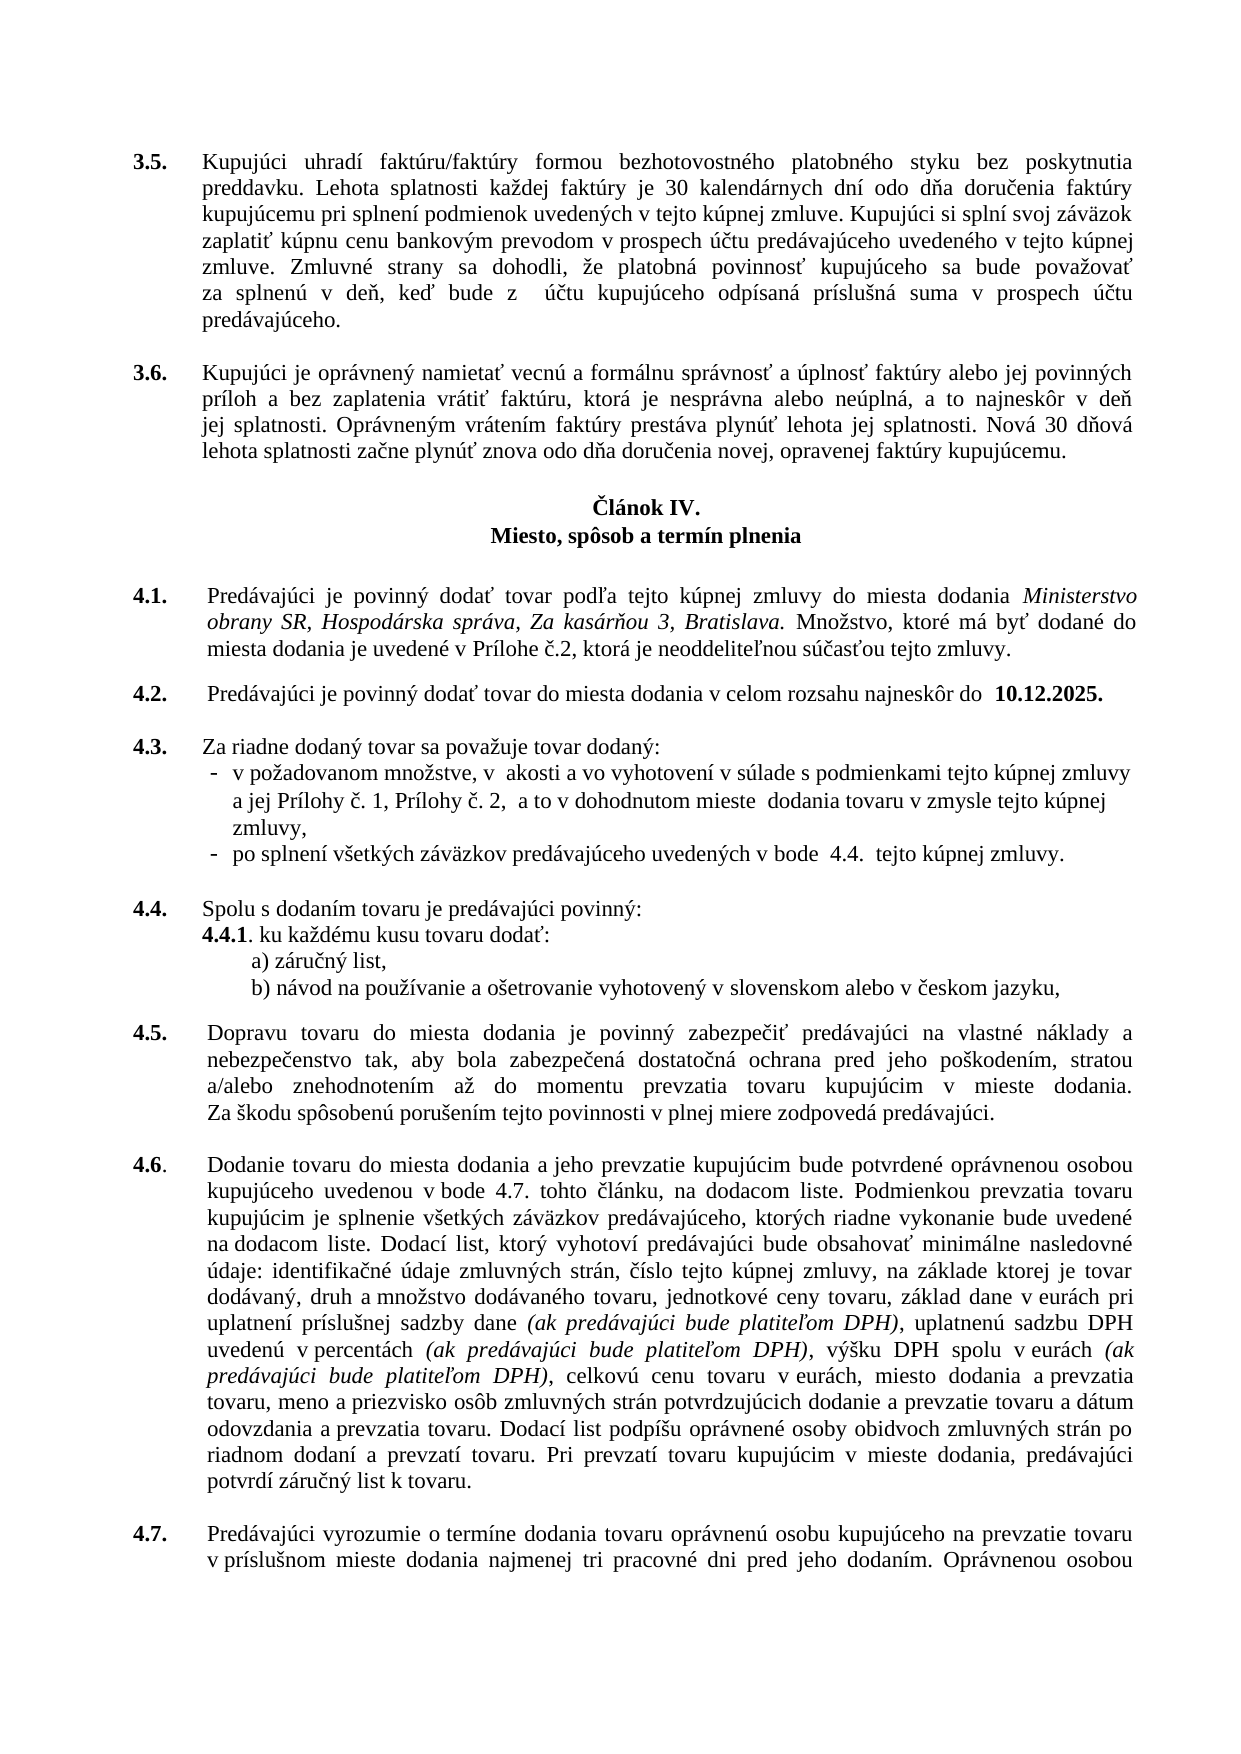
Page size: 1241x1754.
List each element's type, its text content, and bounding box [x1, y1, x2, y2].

list Kupujúci uhradí faktúru/faktúry formou bezhotovostného platobného styku bez poskytnutia preddavku. Lehota splatnosti každej faktúry je 30 kalendárnych dní odo dňa doručenia faktúry kupujúcemu pri splnení podmienok uvedených v tejto kúpnej zmluve. Kupujúci si splní svoj záväzok zaplatiť kúpnu cenu bankovým prevodom v prospech účtu predávajúceho uvedeného v tejto kúpnej zmluve. Zmluvné strany sa dohodli, že platobná povinnosť kupujúceho sa bude považovať za splnenú v deň, keď bude z účtu kupujúceho odpísaná príslušná suma v prospech účtu predávajúceho. [133, 148, 1134, 332]
text Článok IV. [244, 494, 1048, 520]
text 4.3. Za riadne dodaný tovar sa považuje tovar dodaný: [133, 733, 1134, 759]
list v požadovanom množstve, v akosti a vo vyhotovení v súlade s podmienkami tejto kúpnej zmluvy a jej Prílohy č. 1, Prílohy č. 2, a to v dohodnutom mieste dodania tovaru v zmysle tejto kúpnej zmluvy, [207, 759, 1134, 840]
text 4.4.1. ku každému kusu tovaru dodať: [202, 921, 1134, 948]
text 4.5. Dopravu tovaru do miesta dodania je povinný zabezpečiť predávajúci na vlastné náklady a nebezpečenstvo tak, aby bola zabezpečená dostatočná ochrana pred jeho poškodením, stratou a/alebo znehodnotením až do momentu prevzatia tovaru kupujúcim v mieste dodania. Za škodu spôsobenú porušením tejto povinnosti v plnej miere zodpovedá predávajúci. [133, 1019, 1134, 1125]
text a) záručný list, [222, 948, 1134, 974]
text b) návod na používanie a ošetrovanie vyhotovený v slovenskom alebo v českom jazyku, [251, 974, 1134, 1000]
list Kupujúci je oprávnený namietať vecnú a formálnu správnosť a úplnosť faktúry alebo jej povinných príloh a bez zaplatenia vrátiť faktúru, ktorá je nesprávna alebo neúplná, a to najneskôr v deň jej splatnosti. Oprávneným vrátením faktúry prestáva plynúť lehota jej splatnosti. Nová 30 dňová lehota splatnosti začne plynúť znova odo dňa doručenia novej, opravenej faktúry kupujúcemu. [133, 358, 1134, 464]
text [133, 1520, 1134, 1573]
text 4.4. Spolu s dodaním tovaru je predávajúci povinný: [133, 895, 1134, 921]
text 4.2. Predávajúci je povinný dodať tovar do miesta dodania v celom rozsahu najneskôr do 10.12.2025. [133, 680, 1137, 707]
text 4.6. Dodanie tovaru do miesta dodania a jeho prevzatie kupujúcim bude potvrdené oprávnenou osobou kupujúceho uvedenou v bode 4.7. tohto článku, na dodacom liste. Podmienkou prevzatia tovaru kupujúcim je splnenie všetkých záväzkov predávajúceho, ktorých riadne vykonanie bude uvedené na dodacom liste. Dodací list, ktorý vyhotoví predávajúci bude obsahovať minimálne nasledovné údaje: identifikačné údaje zmluvných strán, číslo tejto kúpnej zmluvy, na základe ktorej je tovar dodávaný, druh a množstvo dodávaného tovaru, jednotkové ceny tovaru, základ dane v eurách pri uplatnení príslušnej sadzby dane (ak predávajúci bude platiteľom DPH), uplatnenú sadzbu DPH uvedenú v percentách (ak predávajúci bude platiteľom DPH), výšku DPH spolu v eurách (ak predávajúci bude platiteľom DPH), celkovú cenu tovaru v eurách, miesto dodania a prevzatia tovaru, meno a priezvisko osôb zmluvných strán potvrdzujúcich dodanie a prevzatie tovaru a dátum odovzdania a prevzatia tovaru. Dodací list podpíšu oprávnené osoby obidvoch zmluvných strán po riadnom dodaní a prevzatí tovaru. Pri prevzatí tovaru kupujúcim v mieste dodania, predávajúci potvrdí záručný list k tovaru. [133, 1151, 1134, 1494]
text Miesto, spôsob a termín plnenia [244, 523, 1048, 549]
text 4.1. Predávajúci je povinný dodať tovar podľa tejto kúpnej zmluvy do miesta dodania Ministerstvo obrany SR, Hospodárska správa, Za kasárňou 3, Bratislava. Množstvo, ktoré má byť dodané do miesta dodania je uvedené v Prílohe č.2, ktorá je neoddeliteľnou súčasťou tejto zmluvy. [133, 582, 1137, 661]
list po splnení všetkých záväzkov predávajúceho uvedených v bode 4.4. tejto kúpnej zmluvy. [207, 840, 1134, 868]
